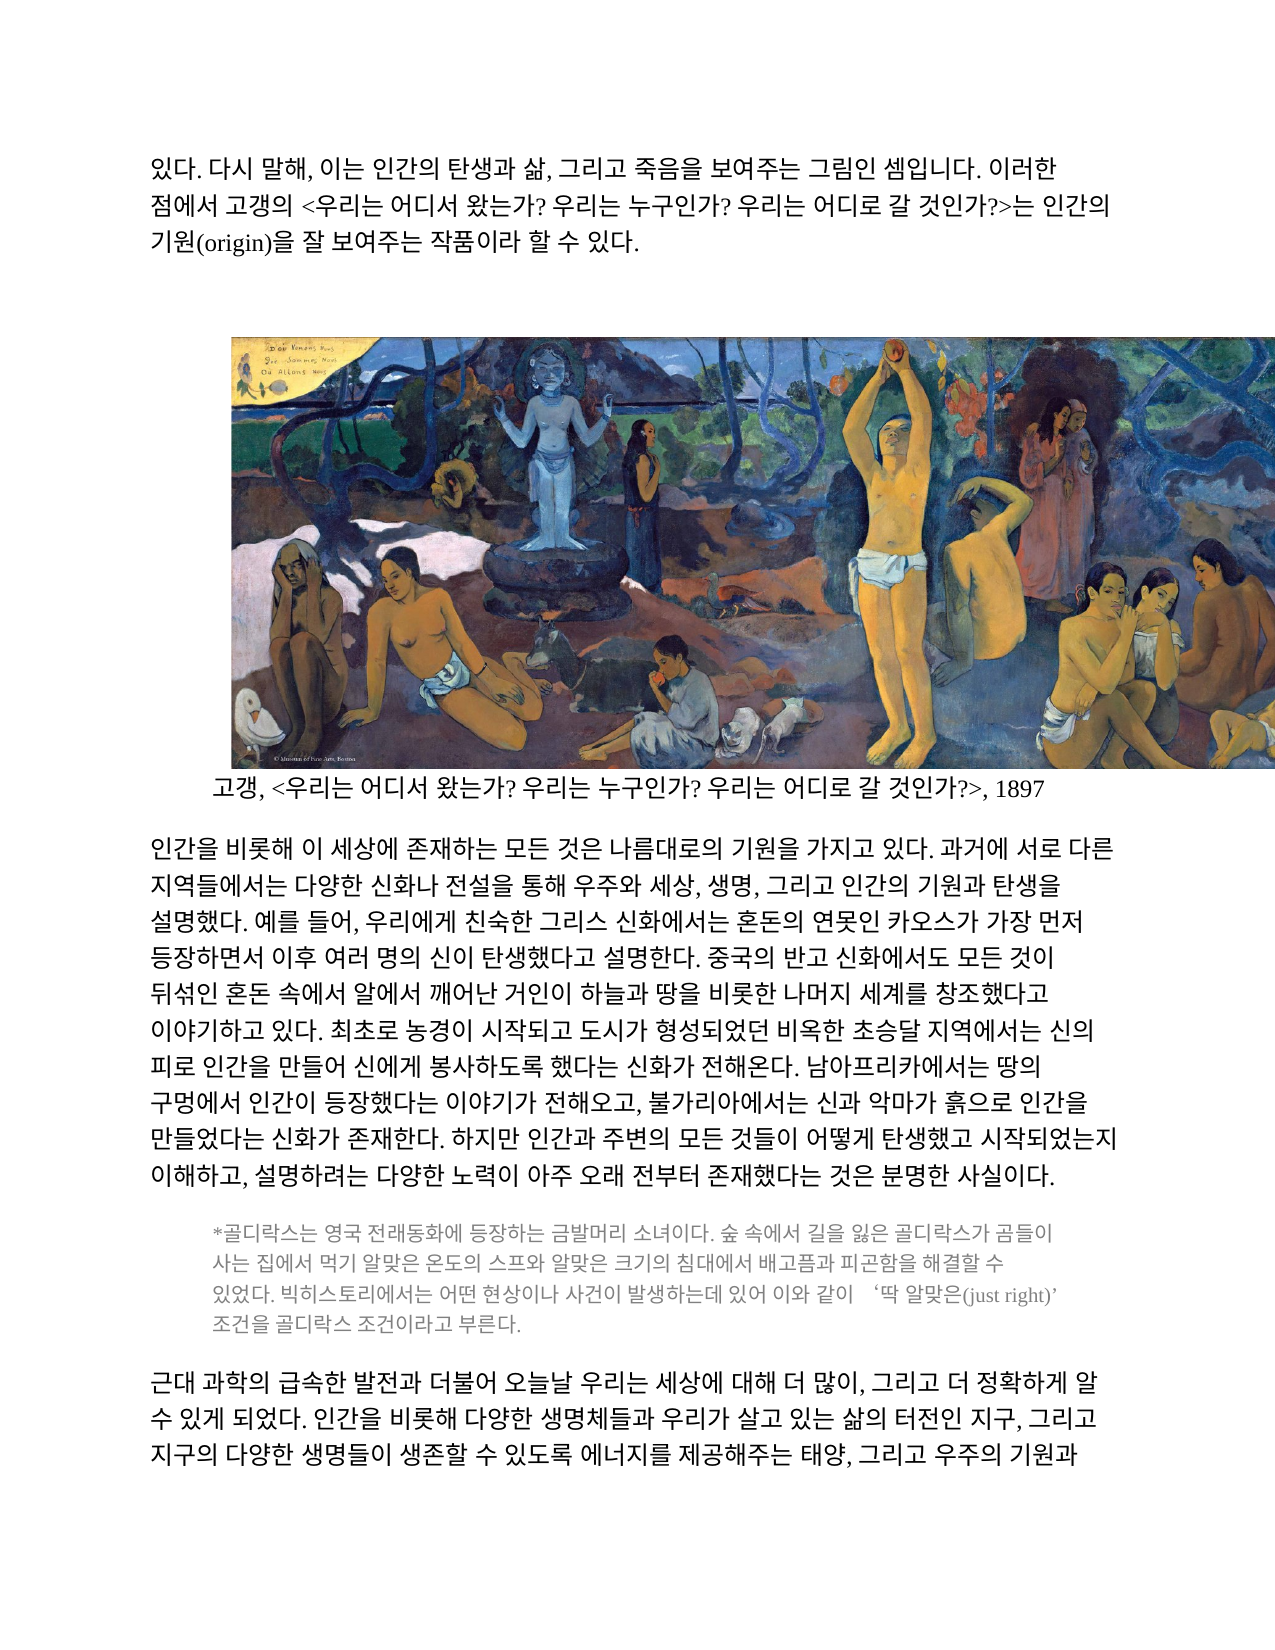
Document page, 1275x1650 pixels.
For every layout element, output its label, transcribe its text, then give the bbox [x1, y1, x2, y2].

picture [231, 337, 1275, 769]
text 인간을 비롯해 이 세상에 존재하는 모든 것은 나름대로의 기원을 가지고 있다. 과거에 서로 다른 지역들에서는 다양한 신화나 전설을 통해 우주와 세상, 생명, 그리고 인간의 기원과 탄생을 설명했다. 예를 들어, 우리에게 친숙한 그리스 신화에서는 혼돈의 연못인 카오스가 가장 먼저 등장하면서 이후 여러 명의 신이 탄생했다고 설명한다. 중국의 반고 신화에서도 모든 것이 뒤섞인 혼돈 속에서 알에서 깨어난 거인이 하늘과 땅을 비롯한 나머지 세계를 창조했다고 이야기하고 있다. 최초로 농경이 시작되고 도시가 형성되었던 비옥한 초승달 지역에서는 신의 피로 인간을 만들어 신에게 봉사하도록 했다는 신화가 전해온다. 남아프리카에서는 땅의 구멍에서 인간이 등장했다는 이야기가 전해오고, 불가리아에서는 신과 악마가 흙으로 인간을 만들었다는 신화가 존재한다. 하지만 인간과 주변의 모든 것들이 어떻게 탄생했고 시작되었는지 이해하고, 설명하려는 다양한 노력이 아주 오래 전부터 존재했다는 것은 분명한 사실이다. [150, 830, 1125, 1192]
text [150, 1363, 1125, 1472]
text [150, 150, 1125, 259]
text *골디락스는 영국 전래동화에 등장하는 금발머리 소녀이다. 숲 속에서 길을 잃은 골디락스가 곰들이 사는 집에서 먹기 알맞은 온도의 스프와 알맞은 크기의 침대에서 배고픔과 피곤함을 해결할 수 있었다. 빅히스토리에서는 어떤 현상이나 사건이 발생하는데 있어 이와 같이 ‘딱 알맞은(just right)’ 조건을 골디락스 조건이라고 부른다. [212, 1217, 1062, 1338]
text 고갱, <우리는 어디서 왔는가? 우리는 누구인가? 우리는 어디로 갈 것인가?>, 1897 [212, 769, 1062, 805]
